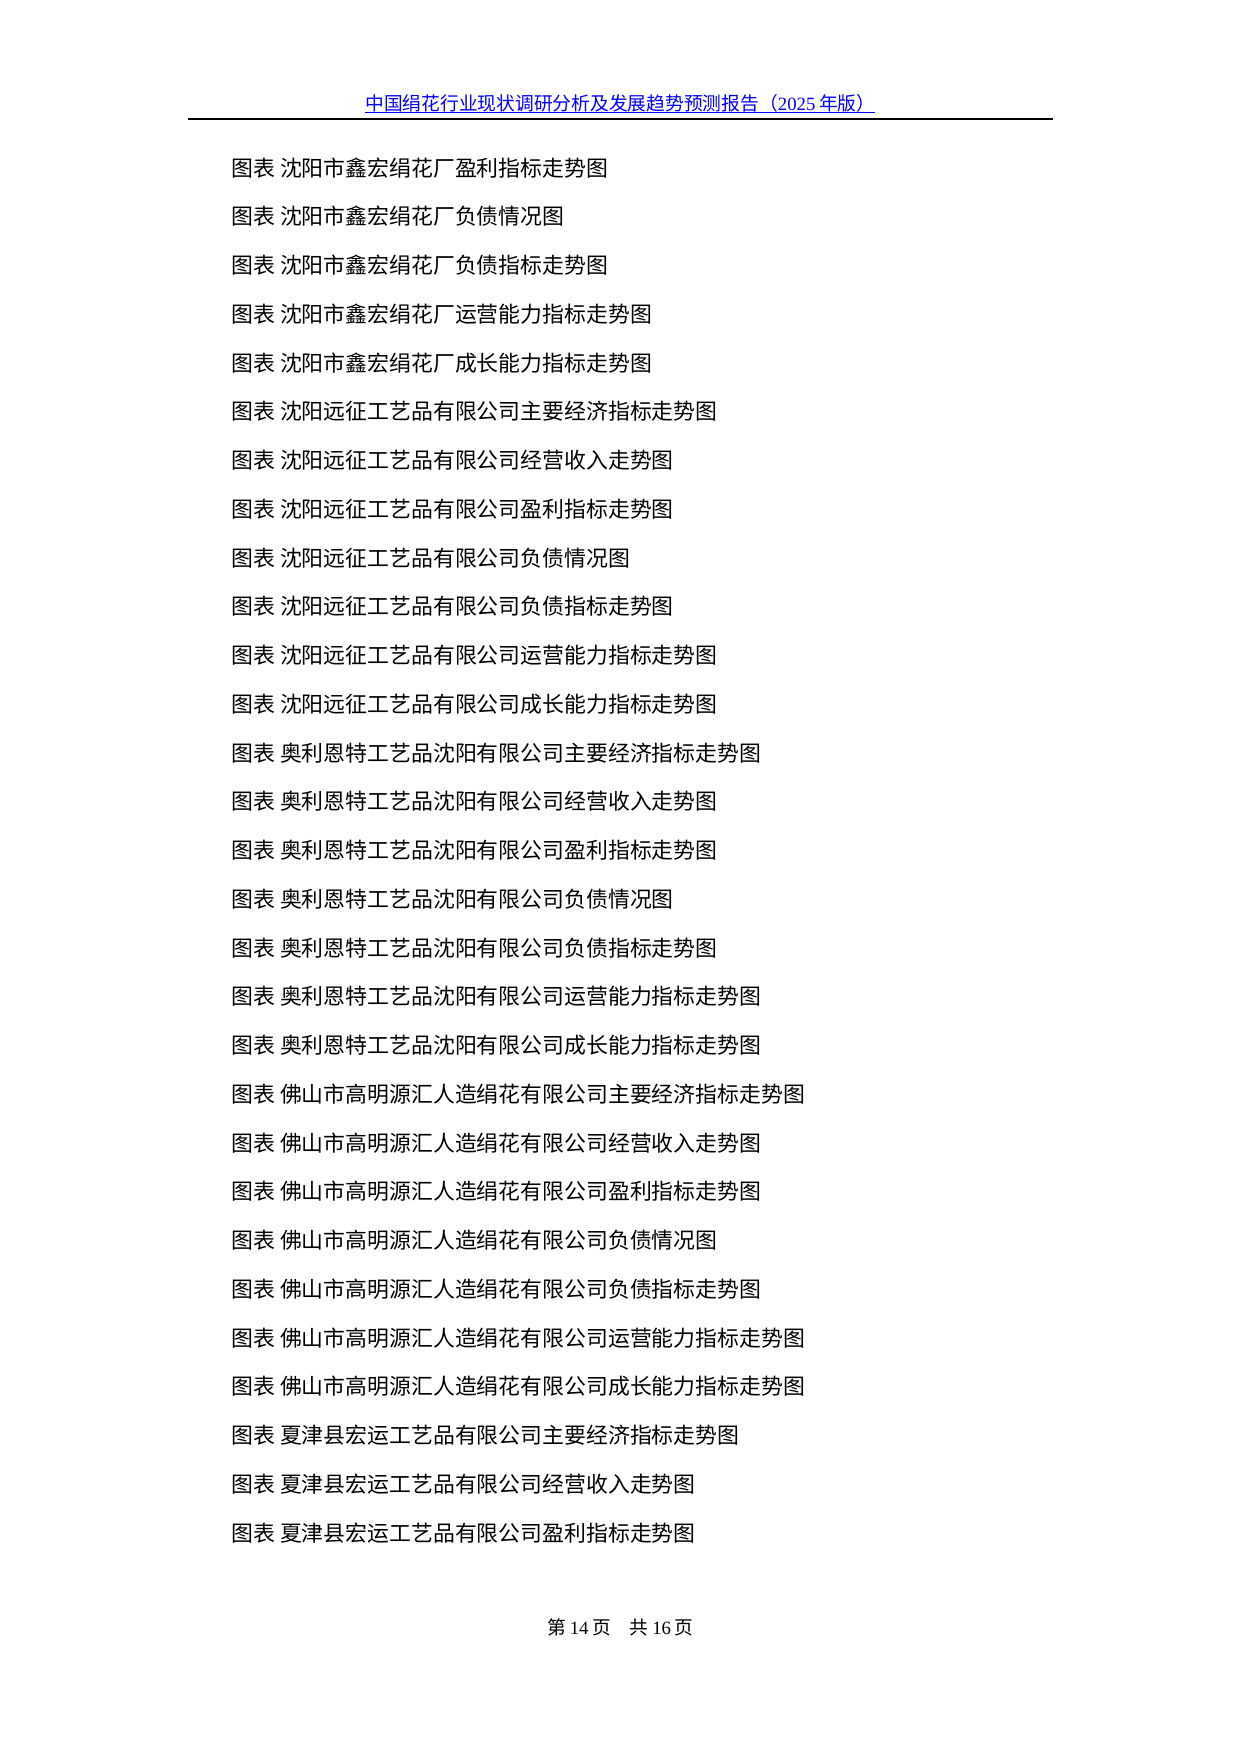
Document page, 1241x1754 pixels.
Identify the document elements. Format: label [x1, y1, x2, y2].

text [187, 150, 1053, 1548]
